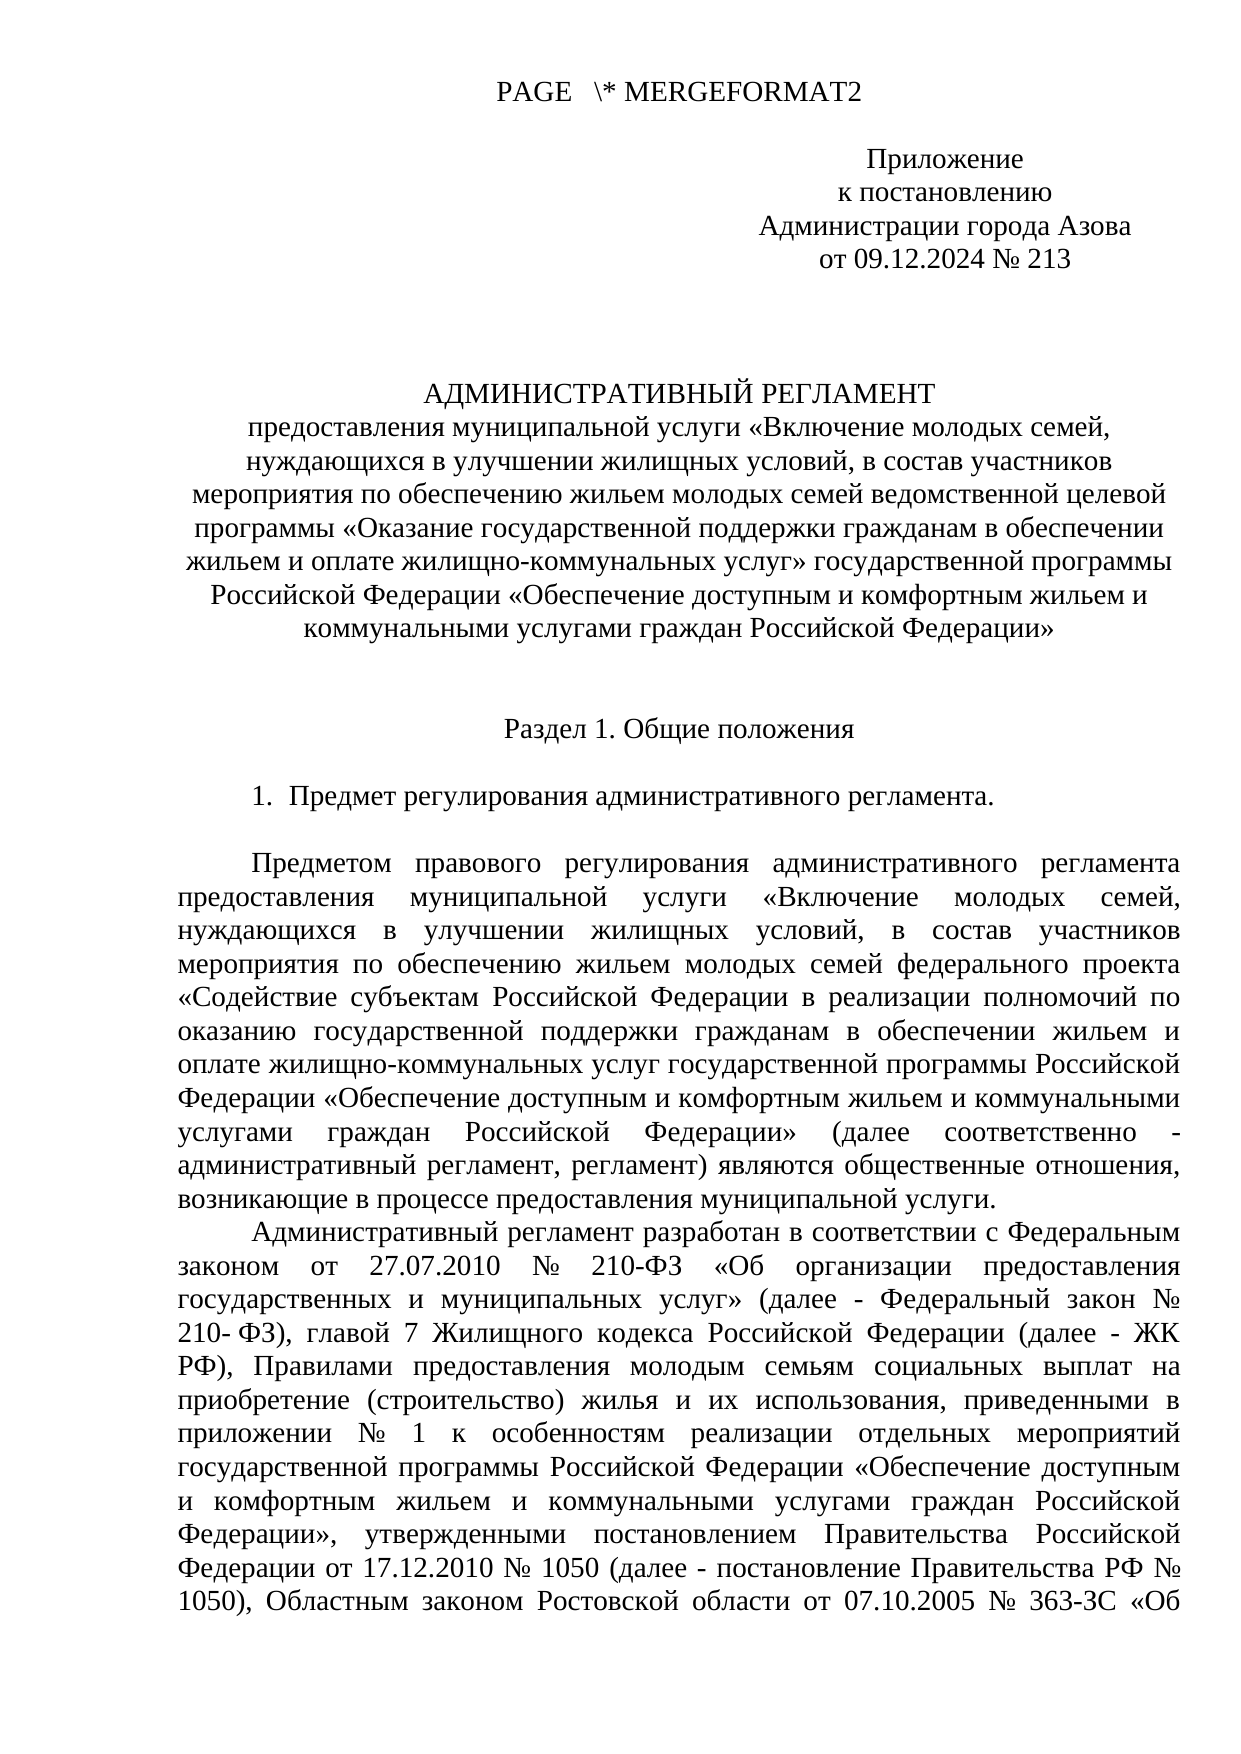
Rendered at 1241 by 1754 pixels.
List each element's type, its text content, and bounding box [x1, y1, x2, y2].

list Предметом правового регулирования административного регламента предоставления муниципальной услуги «Включение молодых семей, нуждающихся в улучшении жилищных условий, в состав участников мероприятия по обеспечению жильем молодых семей федерального проекта «Содействие субъектам Российской Федерации в реализации полномочий по оказанию государственной поддержки гражданам в обеспечении жильем и оплате жилищно-коммунальных услуг государственной программы Российской Федерации «Обеспечение доступным и комфортным жильем и коммунальными услугами граждан Российской Федерации» (далее соответственно - административный регламент, регламент) являются общественные отношения, возникающие в процессе предоставления муниципальной услуги. [177, 845, 1181, 1214]
text к постановлению [709, 174, 1181, 208]
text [177, 1214, 1181, 1617]
text Приложение [709, 141, 1181, 174]
text предоставления муниципальной услуги «Включение молодых семей, нуждающихся в улучшении жилищных условий, в состав участников мероприятия по обеспечению жильем молодых семей ведомственной целевой программы «Оказание государственной поддержки гражданам в обеспечении жильем и оплате жилищно-коммунальных услуг» государственной программы Российской Федерации «Обеспечение доступным и комфортным жильем и коммунальными услугами граждан Российской Федерации» [177, 409, 1181, 644]
text АДМИНИСТРАТИВНЫЙ РЕГЛАМЕНТ [177, 376, 1181, 409]
text Администрации города Азова [709, 208, 1181, 242]
text Раздел 1. Общие положения [177, 711, 1181, 745]
text от 09.12.2024 № 213 [709, 242, 1181, 275]
list Предмет регулирования административного регламента. [251, 778, 1181, 812]
